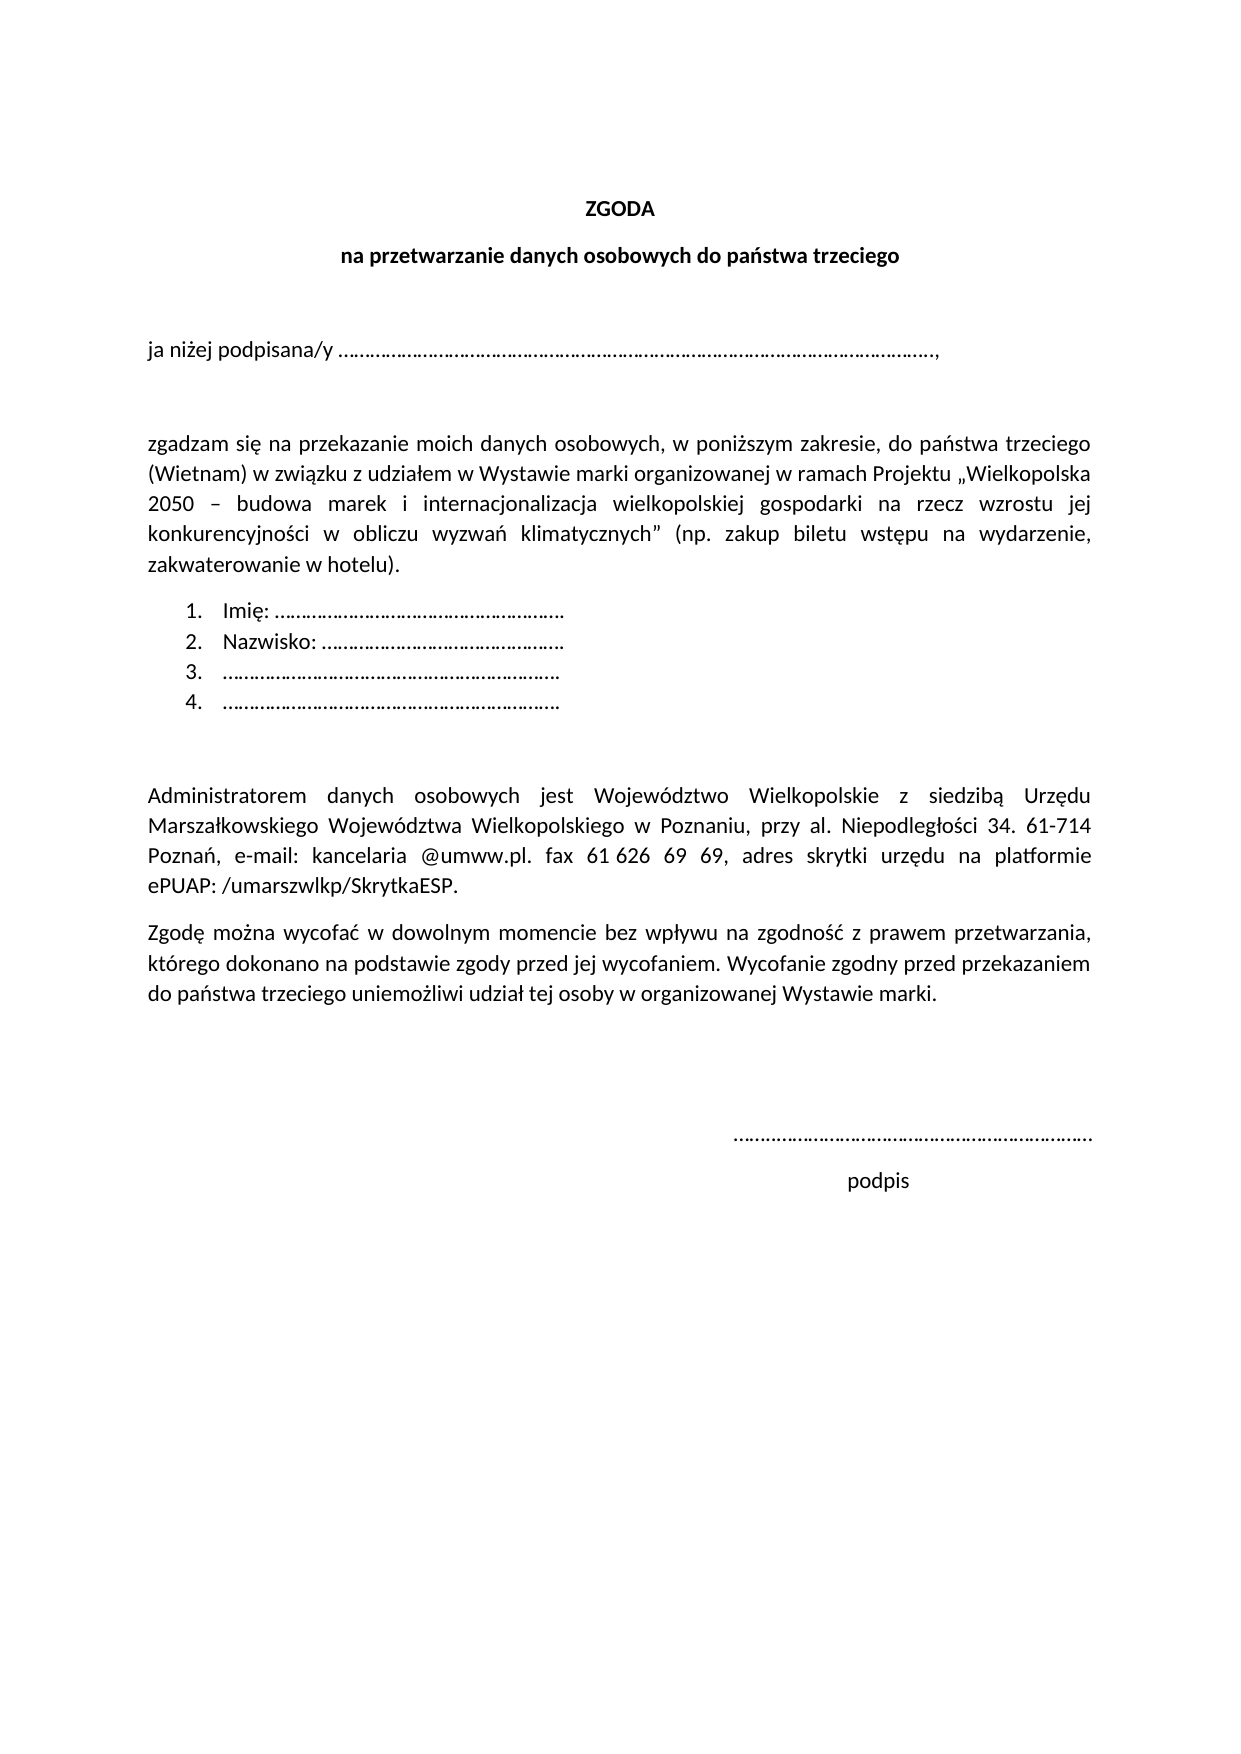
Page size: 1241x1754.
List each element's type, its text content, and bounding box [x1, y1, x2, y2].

list ………………………………………………………. [185, 657, 1093, 685]
text na przetwarzanie danych osobowych do państwa trzeciego [148, 241, 1093, 269]
text zgadzam się na przekazanie moich danych osobowych, w poniższym zakresie, do państwa trzeciego (Wietnam) w związku z udziałem w Wystawie marki organizowanej w ramach Projektu „Wielkopolska 2050 – budowa marek i internacjonalizacja wielkopolskiej gospodarki na rzecz wzrostu jej konkurencyjności w obliczu wyzwań klimatycznych” (np. zakup biletu wstępu na wydarzenie, zakwaterowanie w hotelu). [148, 429, 1093, 578]
list ………………………………………………………. [185, 687, 1093, 715]
list Nazwisko: ………………………………………. [185, 627, 1093, 655]
text ja niżej podpisana/y ………………………………………………………………………………………………….., [148, 335, 1093, 363]
text ZGODA [148, 194, 1093, 222]
list Imię: ………………………………………………. [185, 597, 1093, 624]
text ……..…………………………………………………… [148, 1119, 1093, 1147]
text Administratorem danych osobowych jest Województwo Wielkopolskie z siedzibą Urzędu Marszałkowskiego Województwa Wielkopolskiego w Poznaniu, przy al. Niepodległości 34. 61-714 Poznań, e-mail: kancelaria @umww.pl. fax 61 626 69 69, adres skrytki urzędu na platformie ePUAP: /umarszwlkp/SkrytkaESP. [148, 781, 1093, 899]
text podpis [590, 1166, 1093, 1194]
text Zgodę można wycofać w dowolnym momencie bez wpływu na zgodność z prawem przetwarzania, którego dokonano na podstawie zgody przed jej wycofaniem. Wycofanie zgodny przed przekazaniem do państwa trzeciego uniemożliwi udział tej osoby w organizowanej Wystawie marki. [148, 918, 1093, 1007]
